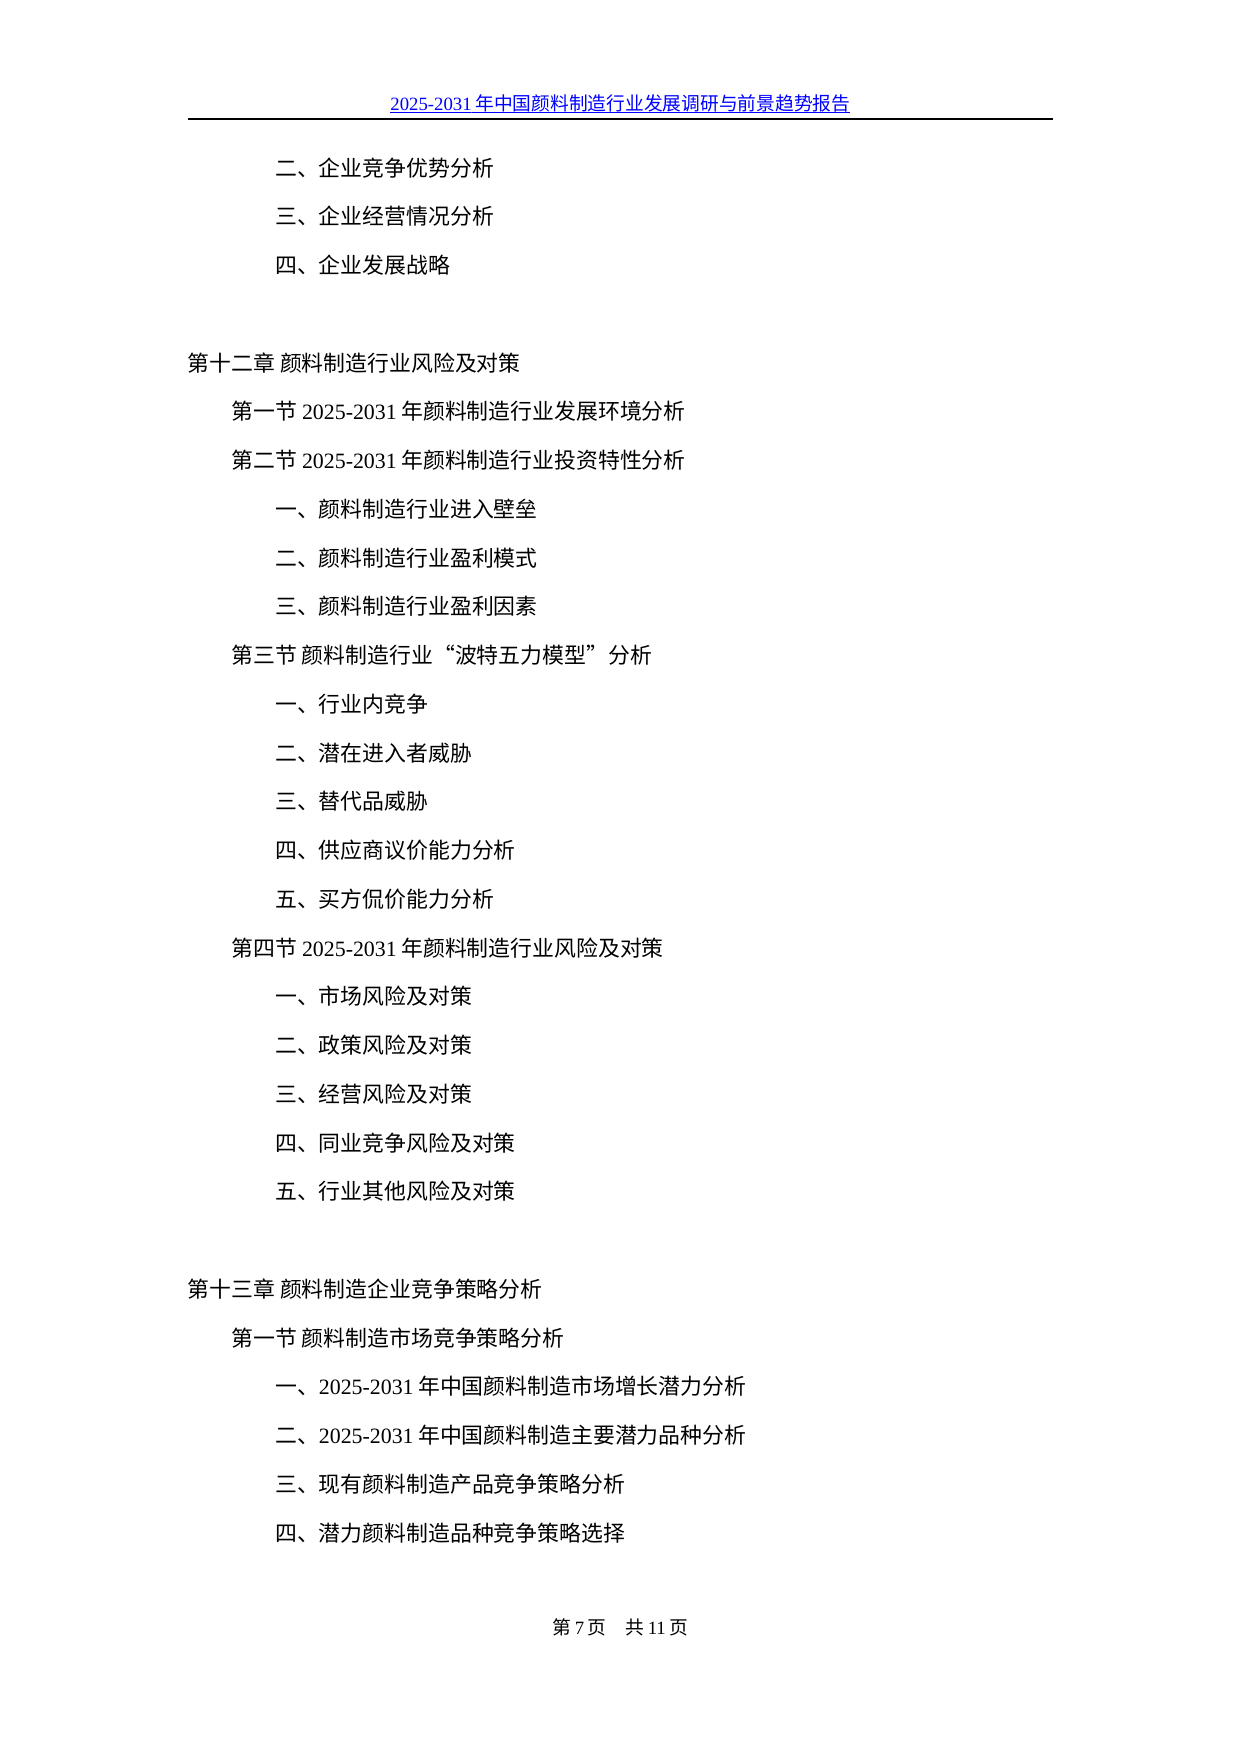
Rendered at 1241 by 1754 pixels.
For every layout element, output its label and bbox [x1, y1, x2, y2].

text [187, 150, 1053, 1548]
